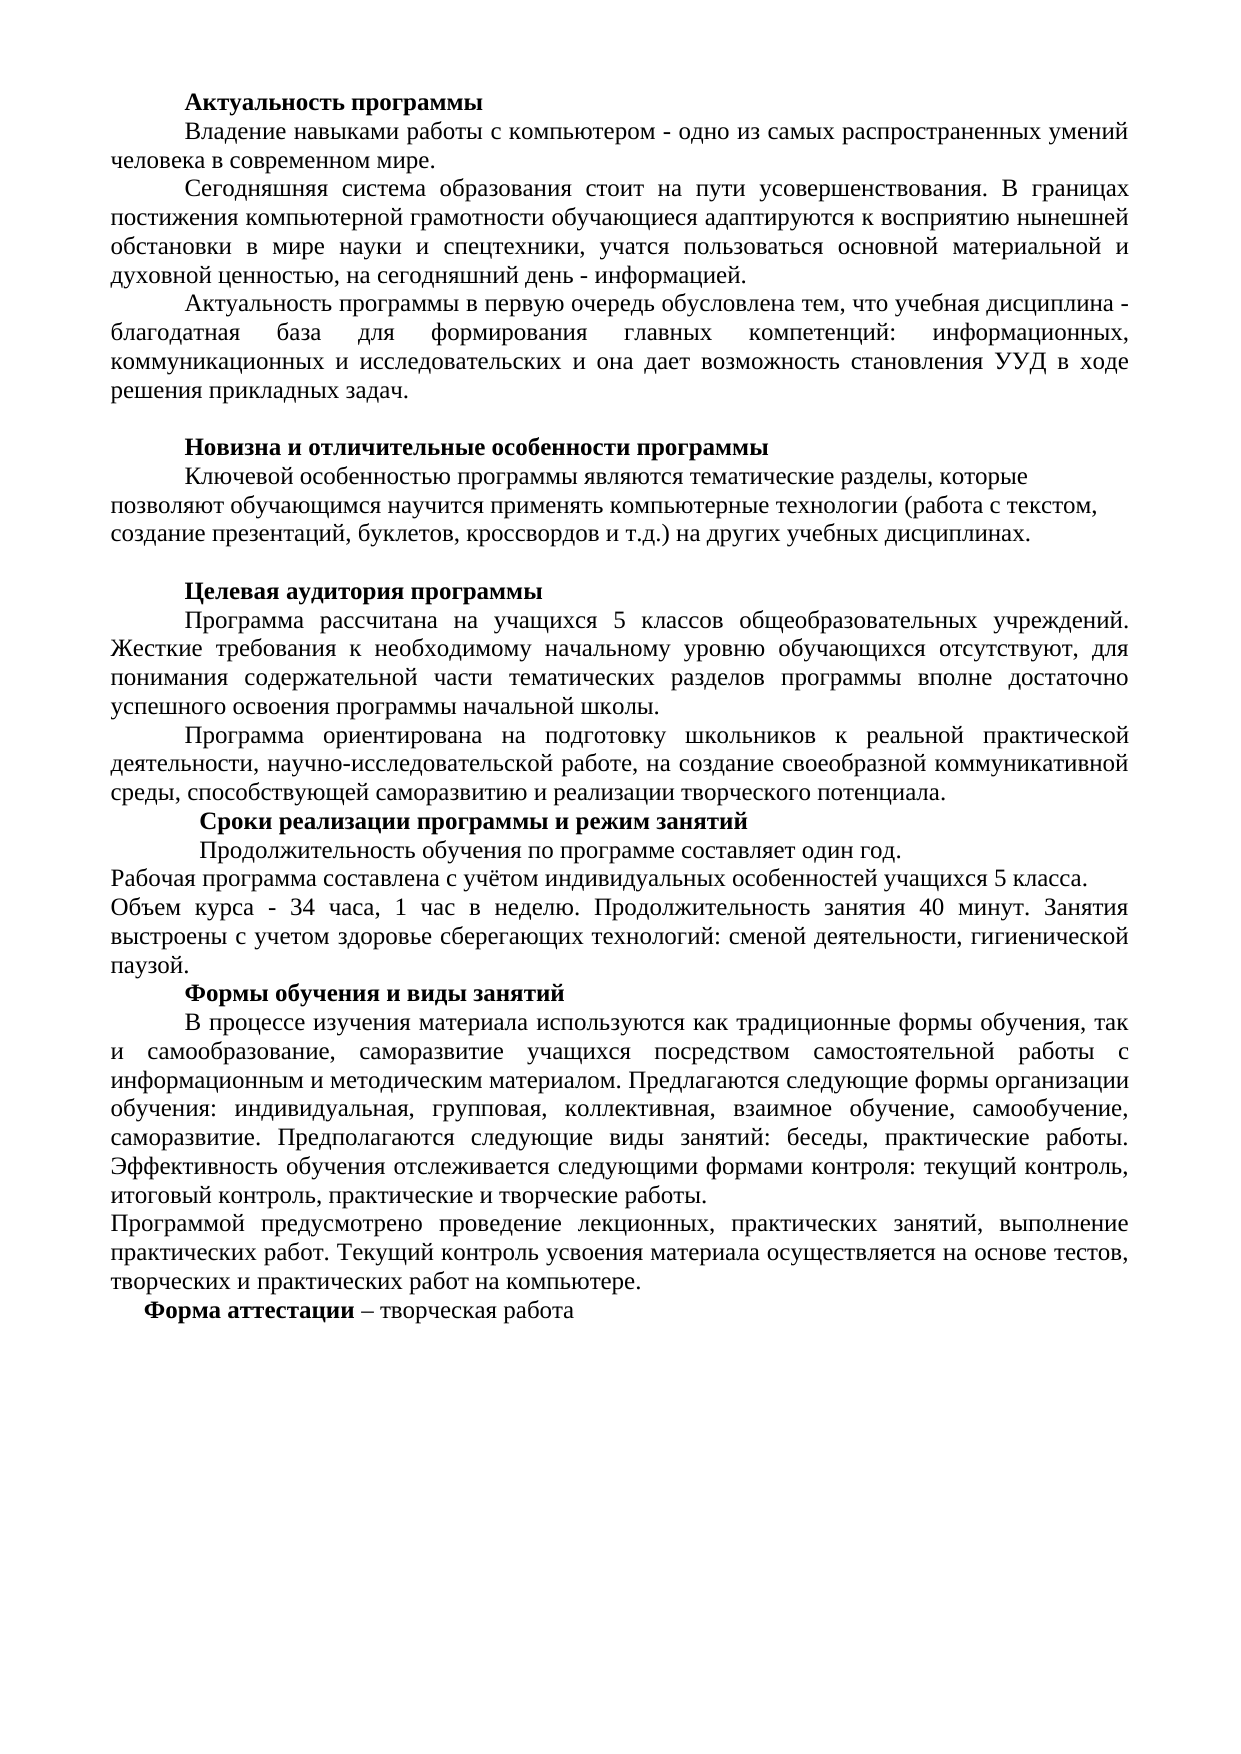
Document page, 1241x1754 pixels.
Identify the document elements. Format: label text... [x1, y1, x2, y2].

text В процессе изучения материала используются как традиционные формы обучения, так и самообразование, саморазвитие учащихся посредством самостоятельной работы с информационным и методическим материалом. Предлагаются следующие формы организации обучения: индивидуальная, групповая, коллективная, взаимное обучение, самообучение, саморазвитие. Предполагаются следующие виды занятий: беседы, практические работы. Эффективность обучения отслеживается следующими формами контроля: текущий контроль, итоговый контроль, практические и творческие работы. [110, 1007, 1130, 1208]
text Форма аттестации – творческая работа [110, 1295, 1130, 1323]
text Программа ориентирована на подготовку школьников к реальной практической деятельности, научно-исследовательской работе, на создание своеобразной коммуникативной среды, способствующей саморазвитию и реализации творческого потенциала. [110, 720, 1130, 806]
text Ключевой особенностью программы являются тематические разделы, которые позволяют обучающимся научится применять компьютерные технологии (работа с текстом, создание презентаций, буклетов, кроссвордов и т.д.) на других учебных дисциплинах. [110, 461, 1130, 547]
text Сегодняшняя система образования стоит на пути усовершенствования. В границах постижения компьютерной грамотности обучающиеся адаптируются к восприятию нынешней обстановки в мире науки и спецтехники, учатся пользоваться основной материальной и духовной ценностью, на сегодняшний день - информацией. [110, 173, 1130, 288]
text Программой предусмотрено проведение лекционных, практических занятий, выполнение практических работ. Текущий контроль усвоения материала осуществляется на основе тестов, творческих и практических работ на компьютере. [110, 1208, 1130, 1295]
text Новизна и отличительные особенности программы [110, 432, 1130, 461]
text Актуальность программы [110, 87, 1130, 116]
text Рабочая программа составлена с учётом индивидуальных особенностей учащихся 5 класса. [110, 863, 1130, 892]
text Формы обучения и виды занятий [110, 978, 1130, 1007]
text Продолжительность обучения по программе составляет один год. [110, 835, 1218, 863]
text Программа рассчитана на учащихся 5 классов общеобразовательных учреждений. Жесткие требования к необходимому начальному уровню обучающихся отсутствуют, для понимания содержательной части тематических разделов программы вполне достаточно успешного освоения программы начальной школы. [110, 605, 1130, 720]
text Владение навыками работы с компьютером - одно из самых распространенных умений человека в современном мире. [110, 116, 1130, 173]
text Целевая аудитория программы [110, 576, 1130, 605]
text Объем курса - 34 часа, 1 час в неделю. Продолжительность занятия 40 минут. Занятия выстроены с учетом здоровье сберегающих технологий: сменой деятельности, гигиенической паузой. [110, 892, 1130, 978]
text Актуальность программы в первую очередь обусловлена тем, что учебная дисциплина - благодатная база для формирования главных компетенций: информационных, коммуникационных и исследовательских и она дает возможность становления УУД в ходе решения прикладных задач. [110, 288, 1130, 403]
text Сроки реализации программы и режим занятий [110, 806, 1232, 835]
